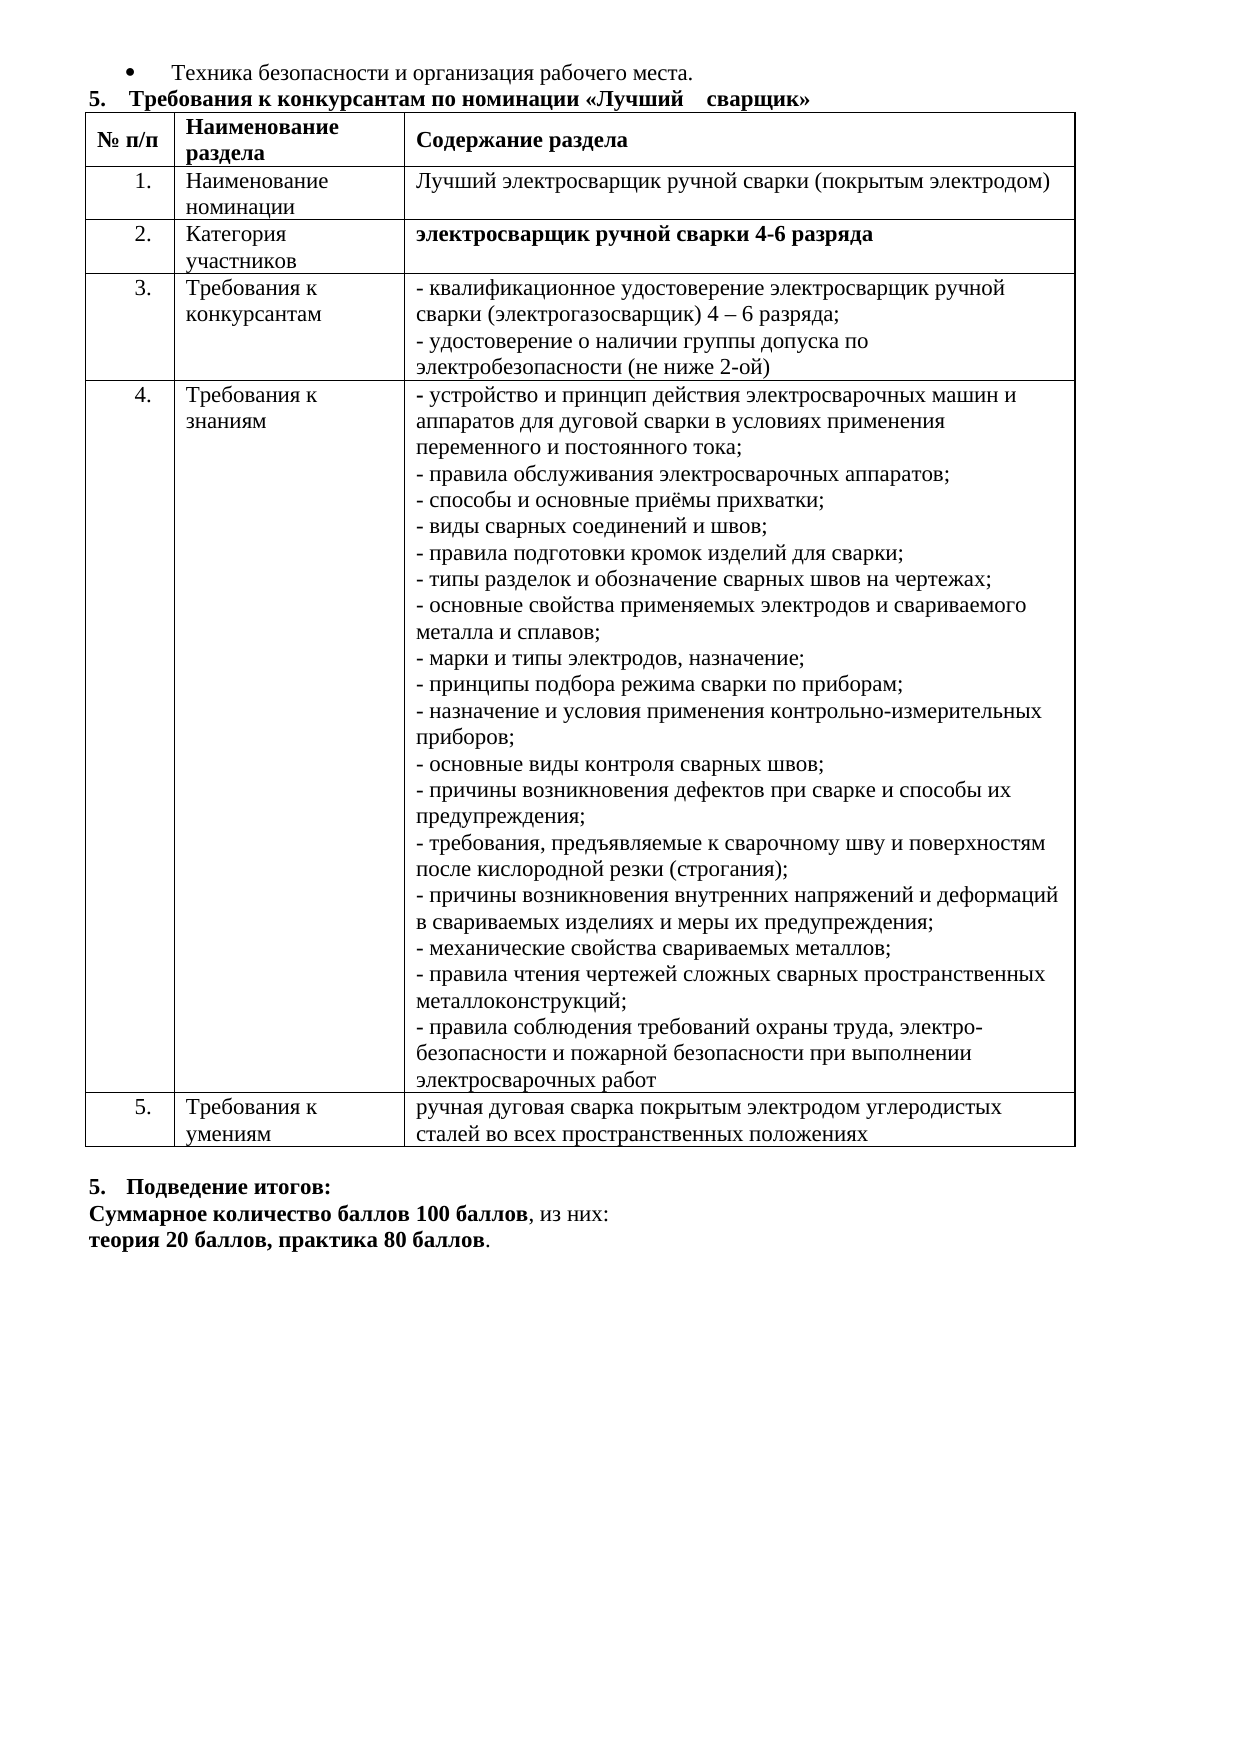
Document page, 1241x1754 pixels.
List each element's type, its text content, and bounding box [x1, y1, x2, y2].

table_cell Требования к знаниям [175, 381, 404, 1092]
text 5. Требования к конкурсантам по номинации «Лучший сварщик» [89, 86, 1196, 112]
table_header Содержание раздела [405, 113, 1074, 166]
table_cell - устройство и принцип действия электросварочных машин и аппаратов для дуговой сварки в условиях применения переменного и постоянного тока; - правила обслуживания электросварочных аппаратов; - способы и основные приёмы прихватки; - виды сварных соединений и швов; - правила подготовки кромок изделий для сварки; - типы разделок и обозначение сварных швов на чертежах; - основные свойства применяемых электродов и свариваемого металла и сплавов; - марки и типы электродов, назначение; - принципы подбора режима сварки по приборам; - назначение и условия применения контрольно-измерительных приборов; - основные виды контроля сварных швов; - причины возникновения дефектов при сварке и способы их предупреждения; - требования, предъявляемые к сварочному шву и поверхностям после кислородной резки (строгания); - причины возникновения внутренних напряжений и деформаций в свариваемых изделиях и меры их предупреждения; - механические свойства свариваемых металлов; - правила чтения чертежей сложных сварных пространственных металлоконструкций; - правила соблюдения требований охраны труда, электро-безопасности и пожарной безопасности при выполнении электросварочных работ [405, 381, 1074, 1092]
table_header Наименование раздела [175, 113, 404, 166]
table_cell - квалификационное удостоверение электросварщик ручной сварки (электрогазосварщик) 4 – 6 разряда; - удостоверение о наличии группы допуска по электробезопасности (не ниже 2-ой) [405, 274, 1074, 379]
table_cell [86, 381, 174, 1092]
table_cell электросварщик ручной сварки 4-6 разряда [405, 220, 1074, 273]
table_cell Категория участников [175, 220, 404, 273]
table_cell Требования к конкурсантам [175, 274, 404, 379]
table_cell [86, 220, 174, 273]
table_cell ручная дуговая сварка покрытым электродом углеродистых сталей во всех пространственных положениях [405, 1093, 1074, 1146]
list Подведение итогов: [89, 1173, 1196, 1200]
table_cell [86, 274, 174, 379]
text теория 20 баллов, практика 80 баллов. [89, 1226, 1196, 1252]
table_header № п/п [86, 113, 174, 166]
table_cell Лучший электросварщик ручной сварки (покрытым электродом) [405, 167, 1074, 219]
list Техника безопасности и организация рабочего места. [126, 59, 1196, 86]
table_cell [86, 167, 174, 219]
text Суммарное количество баллов 100 баллов, из них: [89, 1200, 1196, 1226]
table_cell Требования к умениям [175, 1093, 404, 1146]
table_cell [86, 1093, 174, 1146]
table_cell Наименование номинации [175, 167, 404, 219]
